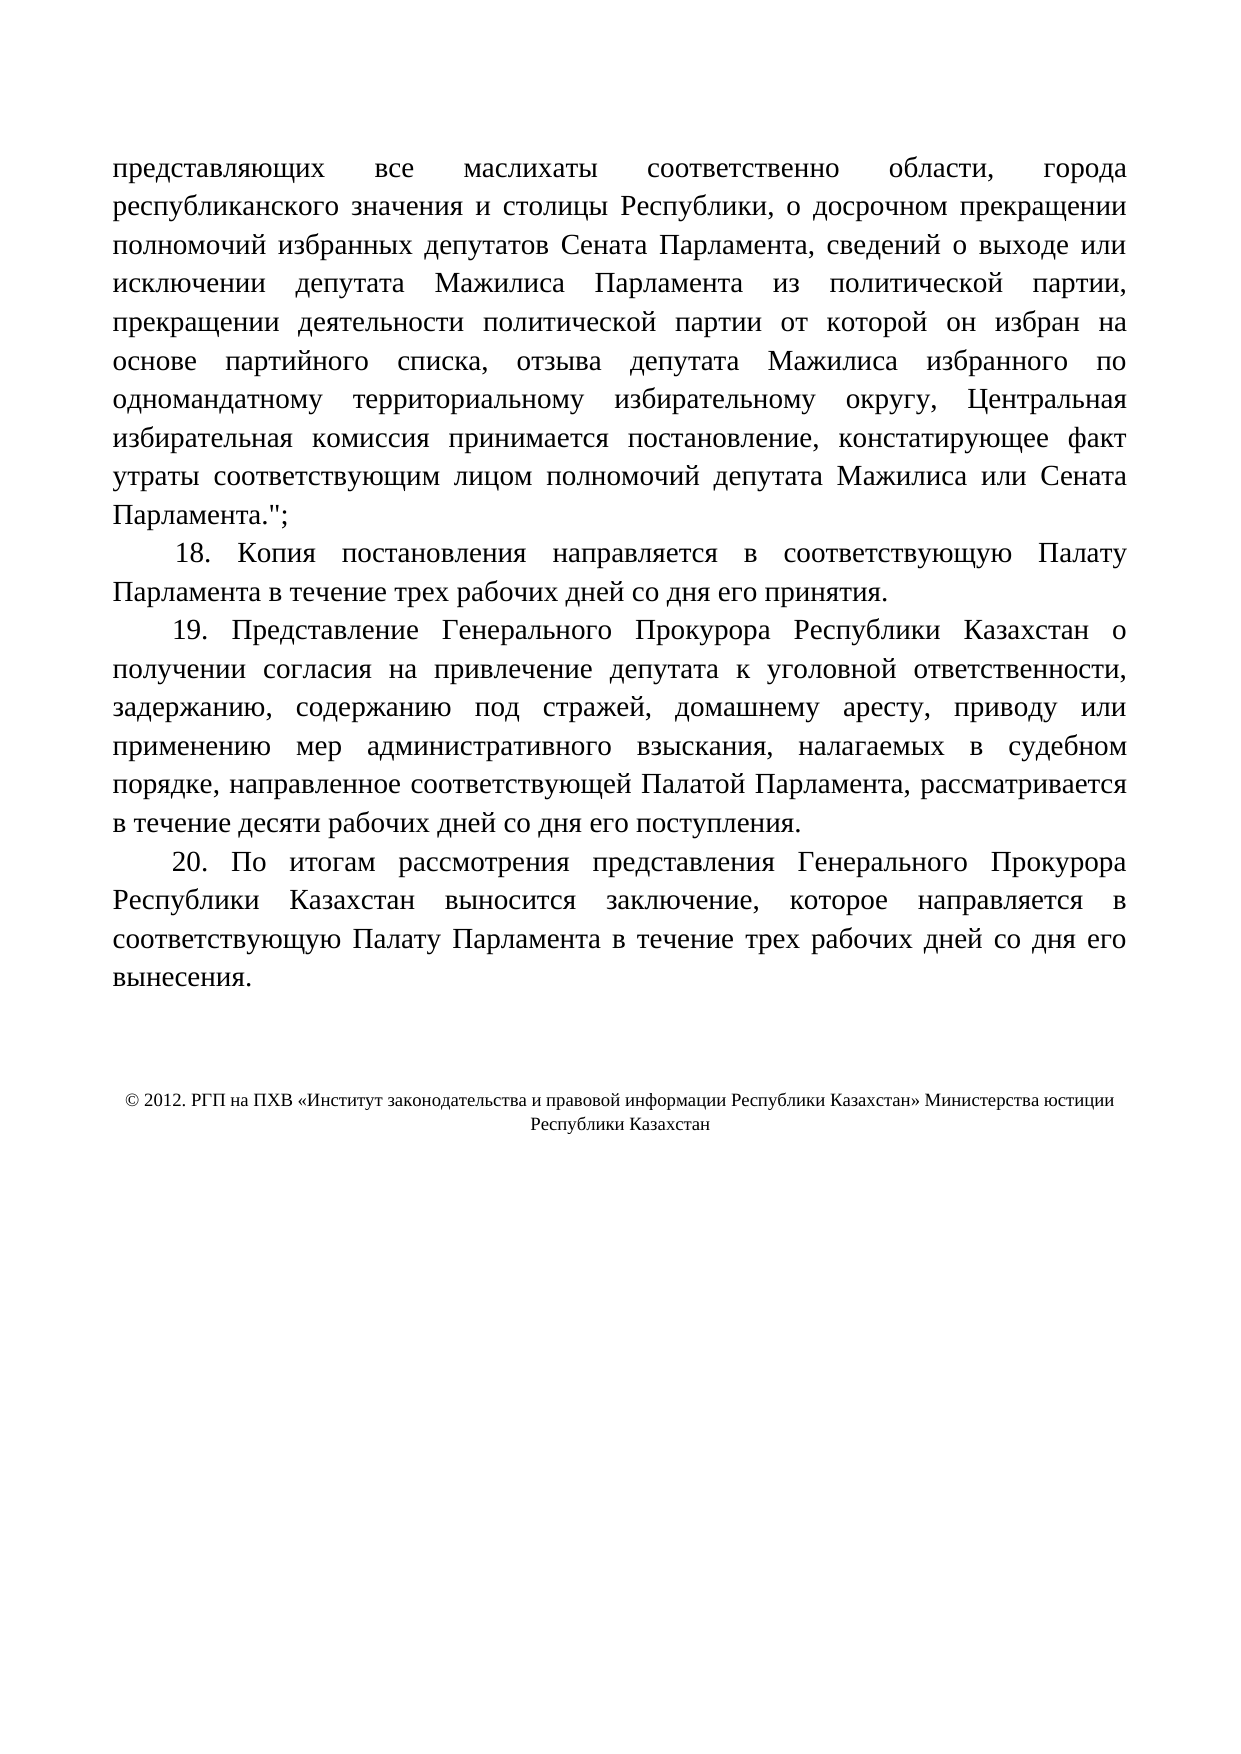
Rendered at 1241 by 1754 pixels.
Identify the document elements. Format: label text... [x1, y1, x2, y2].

text 18. Копия постановления направляется в соответствующую Палату Парламента в течение трех рабочих дней со дня его принятия. [112, 535, 1128, 607]
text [112, 150, 1128, 530]
text 19. Представление Генерального Прокурора Республики Казахстан о получении согласия на привлечение депутата к уголовной ответственности, задержанию, содержанию под стражей, домашнему аресту, приводу или применению мер административного взыскания, налагаемых в судебном порядке, направленное соответствующей Палатой Парламента, рассматривается в течение десяти рабочих дней со дня его поступления. [112, 612, 1128, 839]
text © 2012. РГП на ПХВ «Институт законодательства и правовой информации Республики Казахстан» Министерства юстиции Республики Казахстан [112, 1088, 1128, 1135]
text 20. По итогам рассмотрения представления Генерального Прокурора Республики Казахстан выносится заключение, которое направляется в соответствующую Палату Парламента в течение трех рабочих дней со дня его вынесения. [112, 844, 1128, 993]
